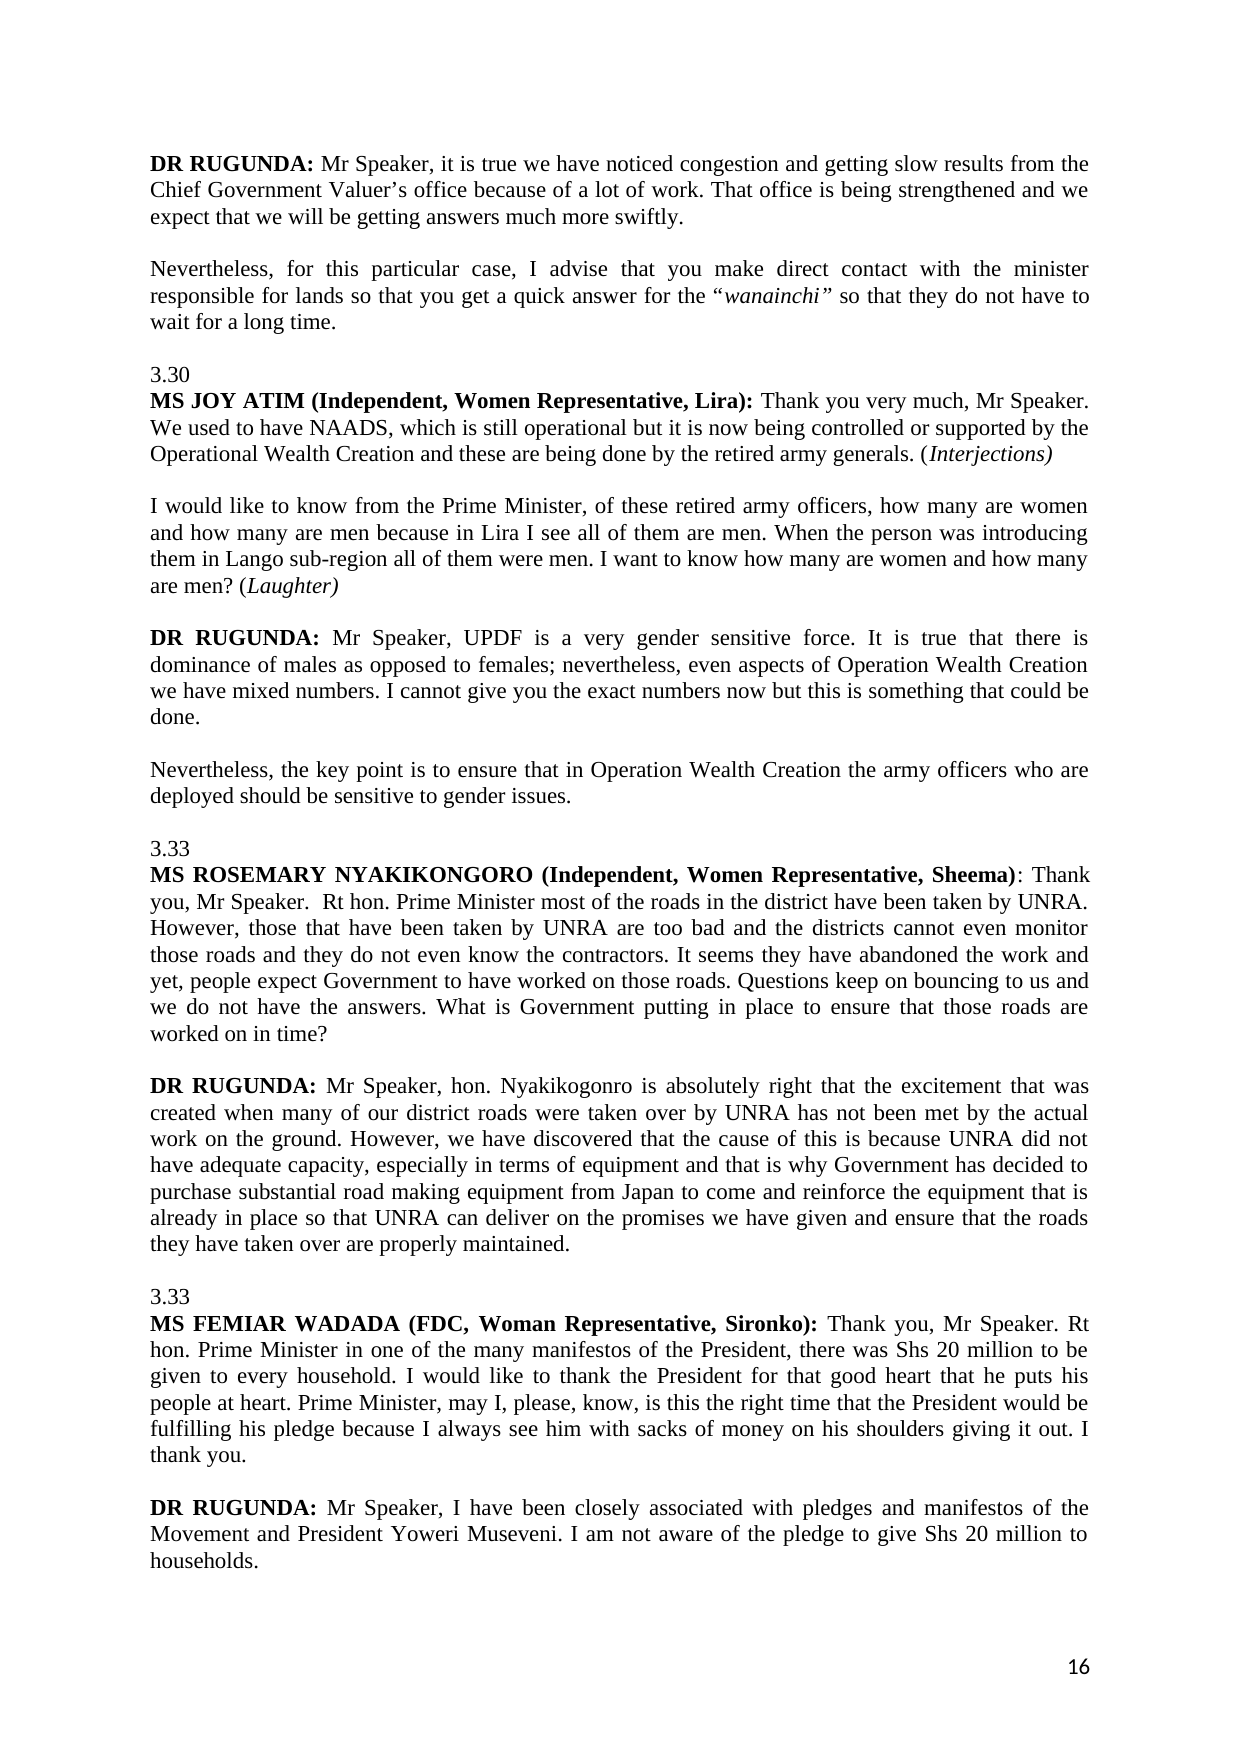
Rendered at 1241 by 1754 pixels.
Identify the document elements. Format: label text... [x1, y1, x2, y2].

text Nevertheless, the key point is to ensure that in Operation Wealth Creation the army officers who are deployed should be sensitive to gender issues. [150, 756, 1090, 809]
text DR RUGUNDA: Mr Speaker, I have been closely associated with pledges and manifestos of the Movement and President Yoweri Museveni. I am not aware of the pledge to give Shs 20 million to households. [150, 1494, 1090, 1573]
text DR RUGUNDA: Mr Speaker, hon. Nyakikogonro is absolutely right that the excitement that was created when many of our district roads were taken over by UNRA has not been met by the actual work on the ground. However, we have discovered that the cause of this is because UNRA did not have adequate capacity, especially in terms of equipment and that is why Government has decided to purchase substantial road making equipment from Japan to come and reinforce the equipment that is already in place so that UNRA can deliver on the promises we have given and ensure that the roads they have taken over are properly maintained. [150, 1072, 1090, 1257]
text DR RUGUNDA: Mr Speaker, it is true we have noticed congestion and getting slow results from the Chief Government Valuer’s office because of a lot of work. That office is being strengthened and we expect that we will be getting answers much more swiftly. [150, 150, 1090, 229]
text 3.33 [150, 1283, 1090, 1309]
text 3.33 [150, 835, 1090, 862]
text Nevertheless, for this particular case, I advise that you make direct contact with the minister responsible for lands so that you get a quick answer for the “wanainchi” so that they do not have to wait for a long time. [150, 255, 1090, 334]
text DR RUGUNDA: Mr Speaker, UPDF is a very gender sensitive force. It is true that there is dominance of males as opposed to females; nevertheless, even aspects of Operation Wealth Creation we have mixed numbers. I cannot give you the exact numbers now but this is something that could be done. [150, 624, 1090, 730]
text MS JOY ATIM (Independent, Women Representative, Lira): Thank you very much, Mr Speaker. We used to have NAADS, which is still operational but it is now being controlled or supported by the Operational Wealth Creation and these are being done by the retired army generals. (Interjections) [150, 387, 1090, 466]
text I would like to know from the Prime Minister, of these retired army officers, how many are women and how many are men because in Lira I see all of them are men. When the person was introducing them in Lango sub-region all of them were men. I want to know how many are women and how many are men? (Laughter) [150, 493, 1090, 598]
text 3.30 [150, 361, 1090, 387]
text MS FEMIAR WADADA (FDC, Woman Representative, Sironko): Thank you, Mr Speaker. Rt hon. Prime Minister in one of the many manifestos of the President, there was Shs 20 million to be given to every household. I would like to thank the President for that good heart that he puts his people at heart. Prime Minister, may I, please, know, is this the right time that the President would be fulfilling his pledge because I always see him with sacks of money on his shoulders giving it out. I thank you. [150, 1309, 1090, 1468]
text MS ROSEMARY NYAKIKONGORO (Independent, Women Representative, Sheema): Thank you, Mr Speaker. Rt hon. Prime Minister most of the roads in the district have been taken by UNRA. However, those that have been taken by UNRA are too bad and the districts cannot even monitor those roads and they do not even know the contractors. It seems they have abandoned the work and yet, people expect Government to have worked on those roads. Questions keep on bouncing to us and we do not have the answers. What is Government putting in place to ensure that those roads are worked on in time? [150, 862, 1090, 1046]
